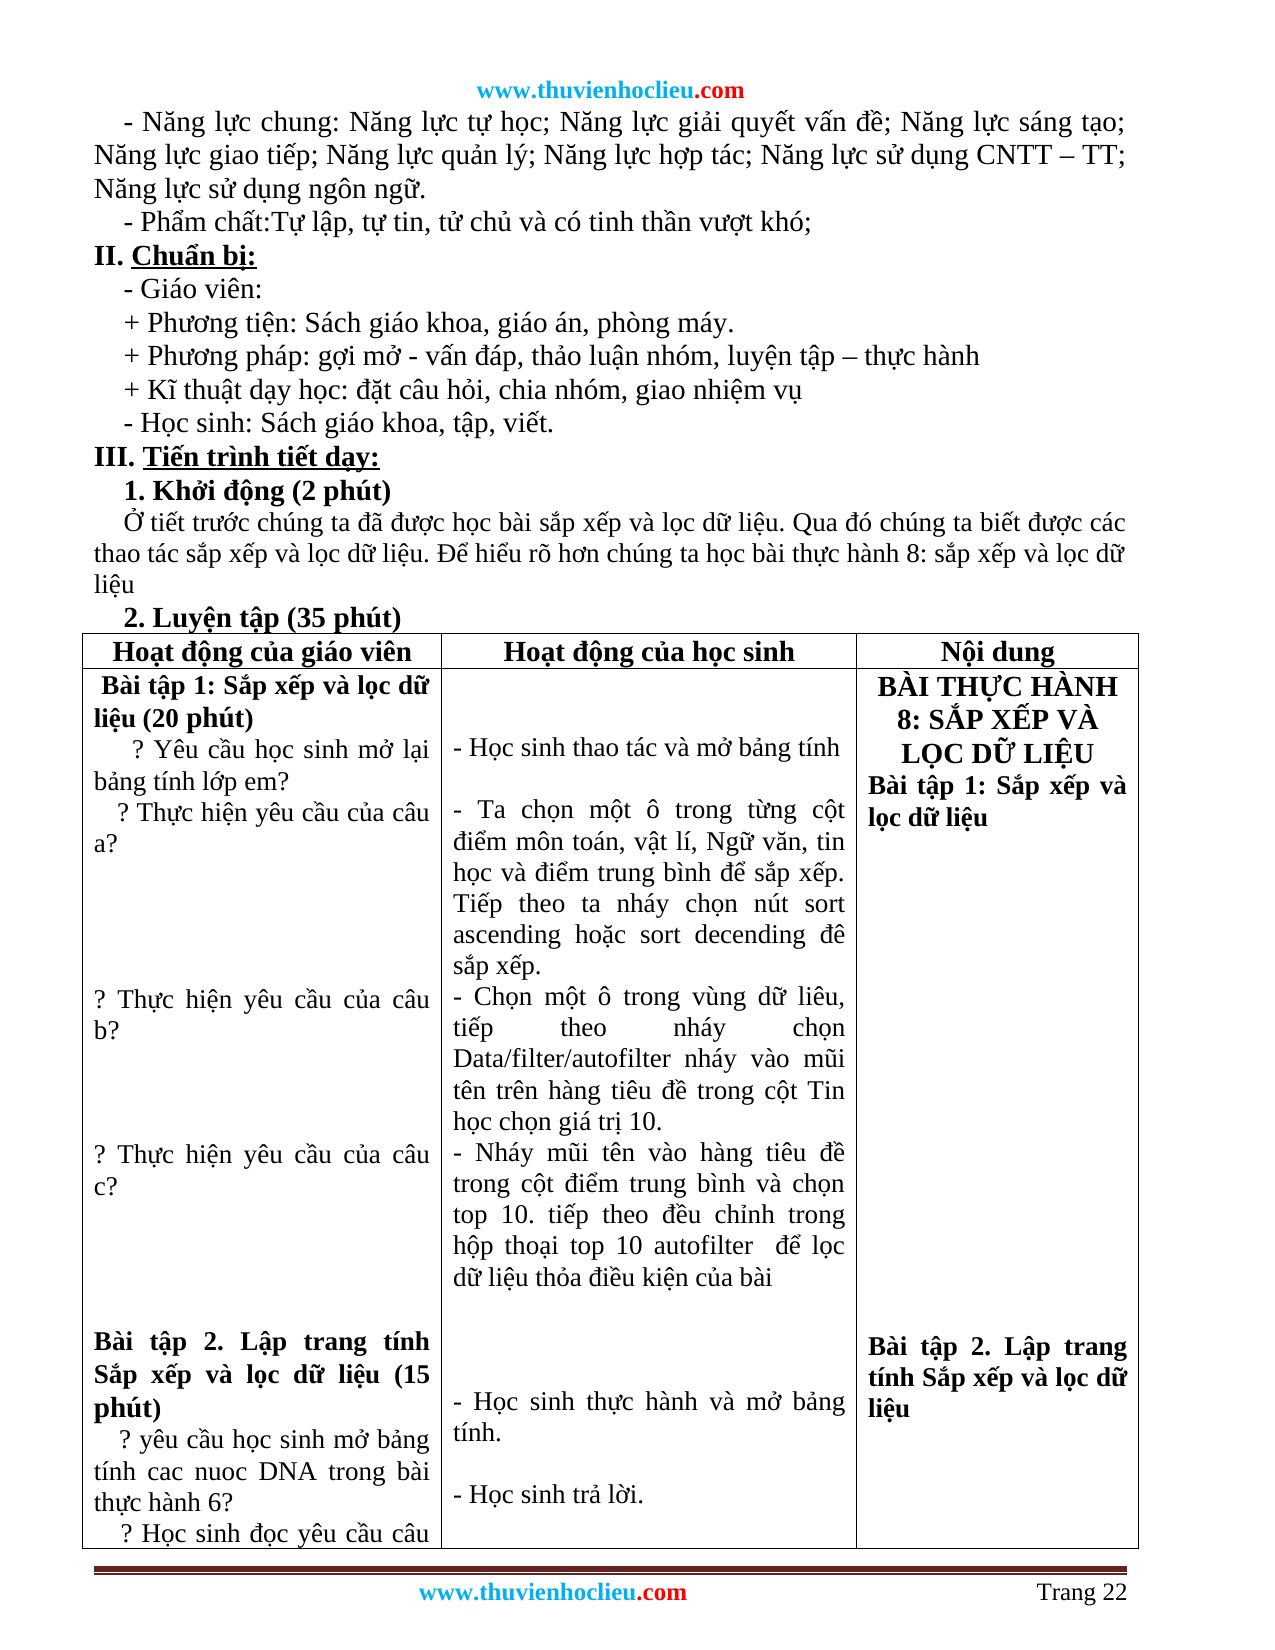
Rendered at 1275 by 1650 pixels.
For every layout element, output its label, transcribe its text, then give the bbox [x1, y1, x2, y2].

table_header Hoạt động của học sinh [442, 634, 856, 668]
text + Phương pháp: gợi mở - vấn đáp, thảo luận nhóm, luyện tập – thực hành [94, 338, 1127, 372]
text 1. Khởi động (2 phút) [94, 473, 1127, 506]
table_header Nội dung [857, 634, 1138, 668]
text II. Chuẩn bị: [94, 238, 1127, 271]
text Ở tiết trước chúng ta đã được học bài sắp xếp và lọc dữ liệu. Qua đó chúng ta biết được các thao tác sắp xếp và lọc dữ liệu. Để hiểu rõ hơn chúng ta học bài thực hành 8: sắp xếp và lọc dữ liệu [94, 506, 1127, 600]
text - Học sinh: Sách giáo khoa, tập, viết. [94, 406, 1127, 439]
text + Phương tiện: Sách giáo khoa, giáo án, phòng máy. [94, 305, 1127, 338]
text - Phẩm chất:Tự lập, tự tin, tử chủ và có tinh thần vượt khó; [94, 204, 1127, 238]
text + Kĩ thuật dạy học: đặt câu hỏi, chia nhóm, giao nhiệm vụ [94, 372, 1127, 406]
text - Giáo viên: [94, 271, 1127, 305]
text III. Tiến trình tiết dạy: [94, 439, 1127, 473]
table_cell BÀI THỰC HÀNH 8: SẮP XẾP VÀ LỌC DỮ LIỆU Bài tập 1: Sắp xếp và lọc dữ liệu Bài tập 2. Lập trang tính Sắp xếp và lọc dữ liệu [857, 669, 1138, 1548]
text - Năng lực chung: Năng lực tự học; Năng lực giải quyết vấn đề; Năng lực sáng tạo; Năng lực giao tiếp; Năng lực quản lý; Năng lực hợp tác; Năng lực sử dụng CNTT – TT; Năng lực sử dụng ngôn ngữ. [94, 104, 1127, 204]
table_header Hoạt động của giáo viên [83, 634, 441, 668]
text 2. Luyện tập (35 phút) [94, 600, 1127, 633]
